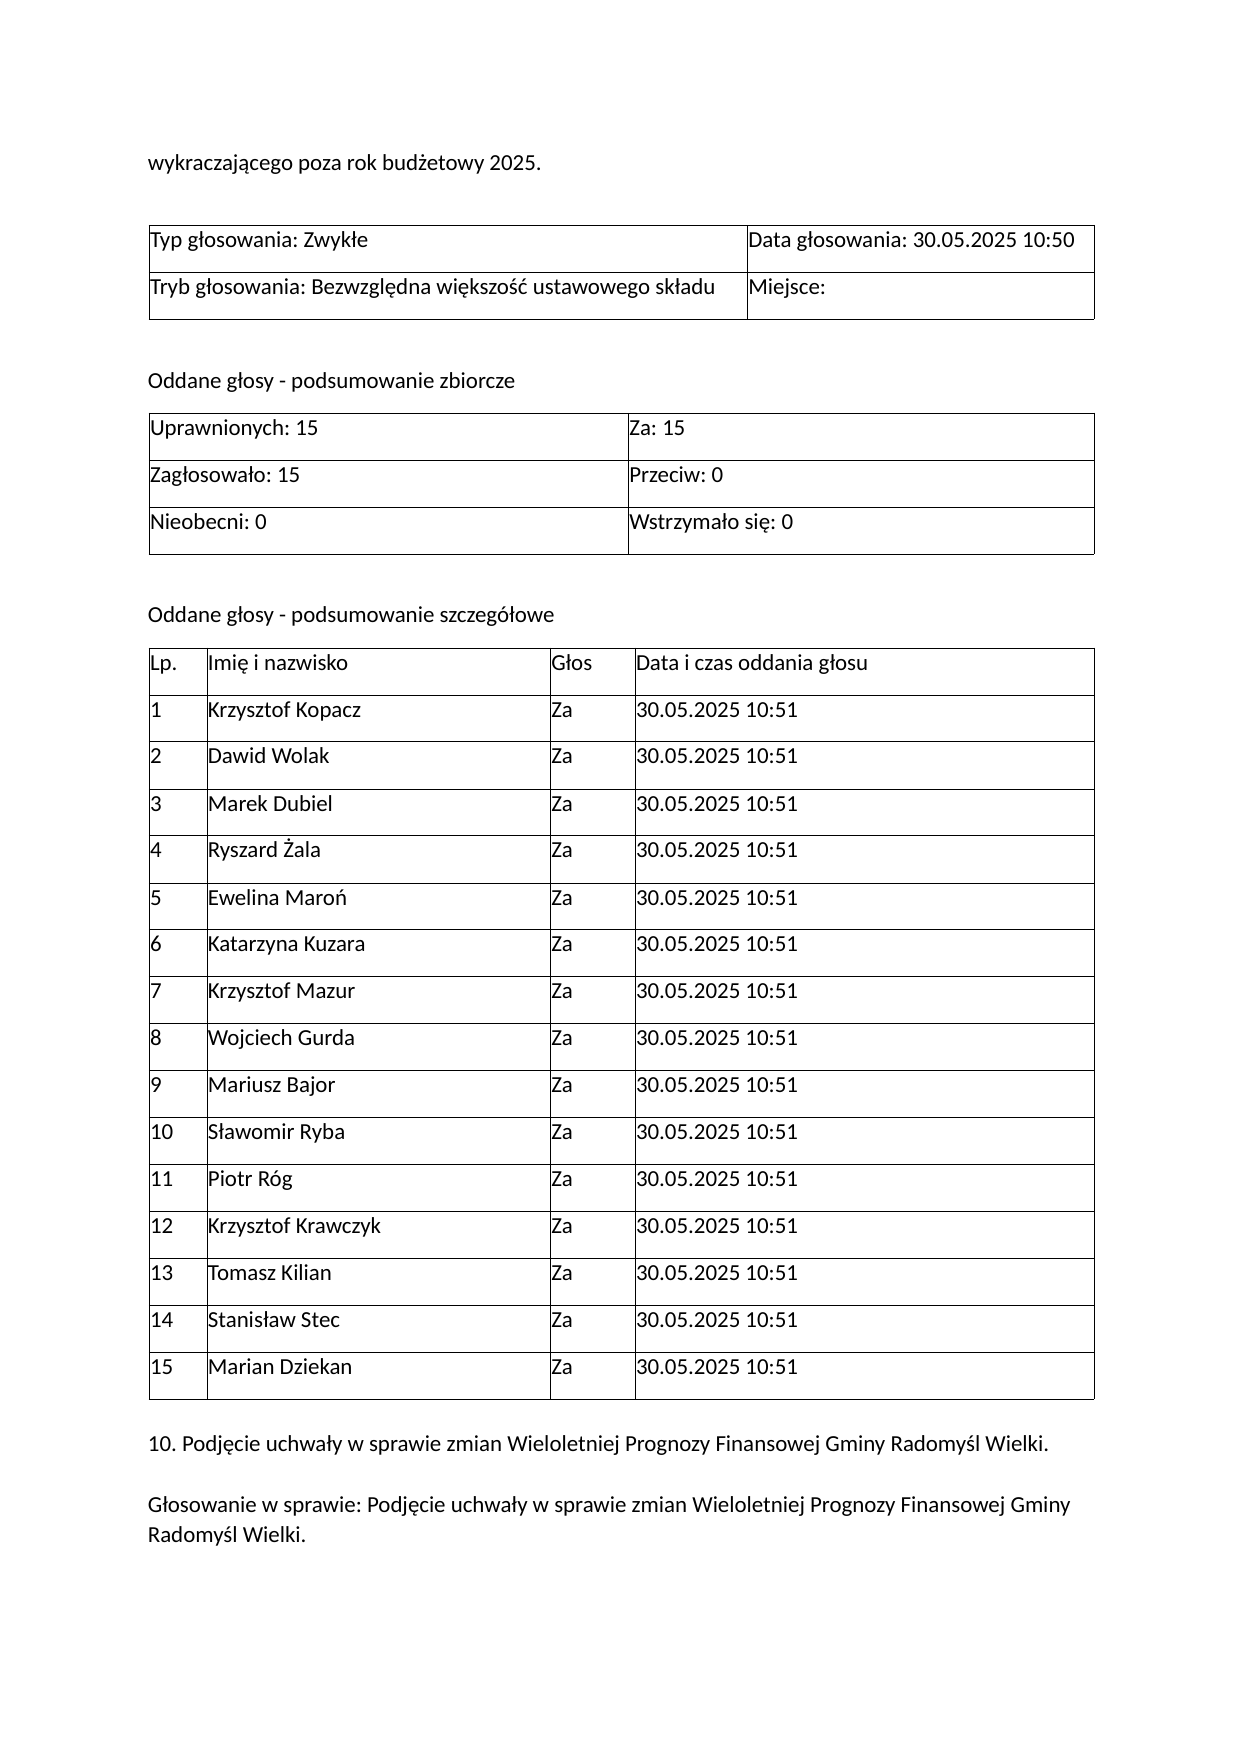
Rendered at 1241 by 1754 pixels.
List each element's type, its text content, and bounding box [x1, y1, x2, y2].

table_cell 30.05.2025 10:51 [636, 884, 1094, 929]
table_cell 3 [150, 790, 207, 835]
table_cell Za [551, 1259, 635, 1305]
table_cell Wstrzymało się: 0 [629, 508, 1094, 553]
table_header Data głosowania: 30.05.2025 10:50 [748, 226, 1094, 272]
table_header Uprawnionych: 15 [150, 414, 628, 459]
table_cell Za [551, 1165, 635, 1211]
table_cell Stanisław Stec [208, 1306, 550, 1352]
table_cell 30.05.2025 10:51 [636, 742, 1094, 788]
table_cell Przeciw: 0 [629, 461, 1094, 507]
table_cell 13 [150, 1259, 207, 1305]
table_header Typ głosowania: Zwykłe [150, 226, 747, 272]
table_cell Za [551, 1212, 635, 1258]
table_cell 12 [150, 1212, 207, 1258]
table_header Lp. [150, 649, 207, 694]
table_cell Marian Dziekan [208, 1353, 550, 1399]
table_cell 8 [150, 1024, 207, 1070]
table_cell 30.05.2025 10:51 [636, 1165, 1094, 1211]
table_cell Za [551, 1071, 635, 1117]
table_cell Zagłosowało: 15 [150, 461, 628, 507]
table_cell 10 [150, 1118, 207, 1164]
table_cell Nieobecni: 0 [150, 508, 628, 553]
table_cell Mariusz Bajor [208, 1071, 550, 1117]
table_cell 2 [150, 742, 207, 788]
table_cell 11 [150, 1165, 207, 1211]
table_header Imię i nazwisko [208, 649, 550, 694]
table_cell 30.05.2025 10:51 [636, 1071, 1094, 1117]
table_cell 14 [150, 1306, 207, 1352]
table_cell Katarzyna Kuzara [208, 930, 550, 976]
text 10. Podjęcie uchwały w sprawie zmian Wieloletniej Prognozy Finansowej Gminy Radomyśl Wielki. Głosowanie w sprawie: Podjęcie uchwały w sprawie zmian Wieloletniej Prognozy Finansowej Gminy Radomyśl Wielki. [148, 1400, 1093, 1578]
table_cell 30.05.2025 10:51 [636, 1212, 1094, 1258]
table_cell Sławomir Ryba [208, 1118, 550, 1164]
table_cell 30.05.2025 10:51 [636, 1024, 1094, 1070]
table_cell Krzysztof Krawczyk [208, 1212, 550, 1258]
table_cell 5 [150, 884, 207, 929]
table_cell Za [551, 1118, 635, 1164]
table_header Głos [551, 649, 635, 694]
table_cell Za [551, 1024, 635, 1070]
text Oddane głosy - podsumowanie szczegółowe [148, 601, 1093, 629]
table_cell 30.05.2025 10:51 [636, 1259, 1094, 1305]
table_cell 30.05.2025 10:51 [636, 977, 1094, 1023]
text Oddane głosy - podsumowanie zbiorcze [148, 366, 1093, 394]
table_cell Za [551, 884, 635, 929]
table_cell Za [551, 790, 635, 835]
table_cell Dawid Wolak [208, 742, 550, 788]
table_cell Wojciech Gurda [208, 1024, 550, 1070]
table_cell 6 [150, 930, 207, 976]
table_cell 30.05.2025 10:51 [636, 836, 1094, 882]
table_cell Krzysztof Kopacz [208, 696, 550, 741]
table_header Za: 15 [629, 414, 1094, 459]
table_cell 1 [150, 696, 207, 741]
table_cell Za [551, 742, 635, 788]
table_cell Piotr Róg [208, 1165, 550, 1211]
table_cell Tomasz Kilian [208, 1259, 550, 1305]
table_cell 4 [150, 836, 207, 882]
table_cell Za [551, 836, 635, 882]
table_cell Za [551, 1353, 635, 1399]
table_cell Za [551, 696, 635, 741]
table_cell Za [551, 977, 635, 1023]
table_cell 30.05.2025 10:51 [636, 930, 1094, 976]
table_cell Za [551, 1306, 635, 1352]
table_cell Krzysztof Mazur [208, 977, 550, 1023]
table_cell Za [551, 930, 635, 976]
table_cell 30.05.2025 10:51 [636, 1306, 1094, 1352]
table_header Data i czas oddania głosu [636, 649, 1094, 694]
table_cell 7 [150, 977, 207, 1023]
table_cell 30.05.2025 10:51 [636, 1118, 1094, 1164]
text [148, 148, 1093, 206]
table_cell Tryb głosowania: Bezwzględna większość ustawowego składu [150, 273, 747, 319]
table_cell Ryszard Żala [208, 836, 550, 882]
table_cell Miejsce: [748, 273, 1094, 319]
table_cell 9 [150, 1071, 207, 1117]
table_cell 30.05.2025 10:51 [636, 790, 1094, 835]
table_cell 30.05.2025 10:51 [636, 1353, 1094, 1399]
table_cell 30.05.2025 10:51 [636, 696, 1094, 741]
table_cell 15 [150, 1353, 207, 1399]
table_cell Marek Dubiel [208, 790, 550, 835]
table_cell Ewelina Maroń [208, 884, 550, 929]
